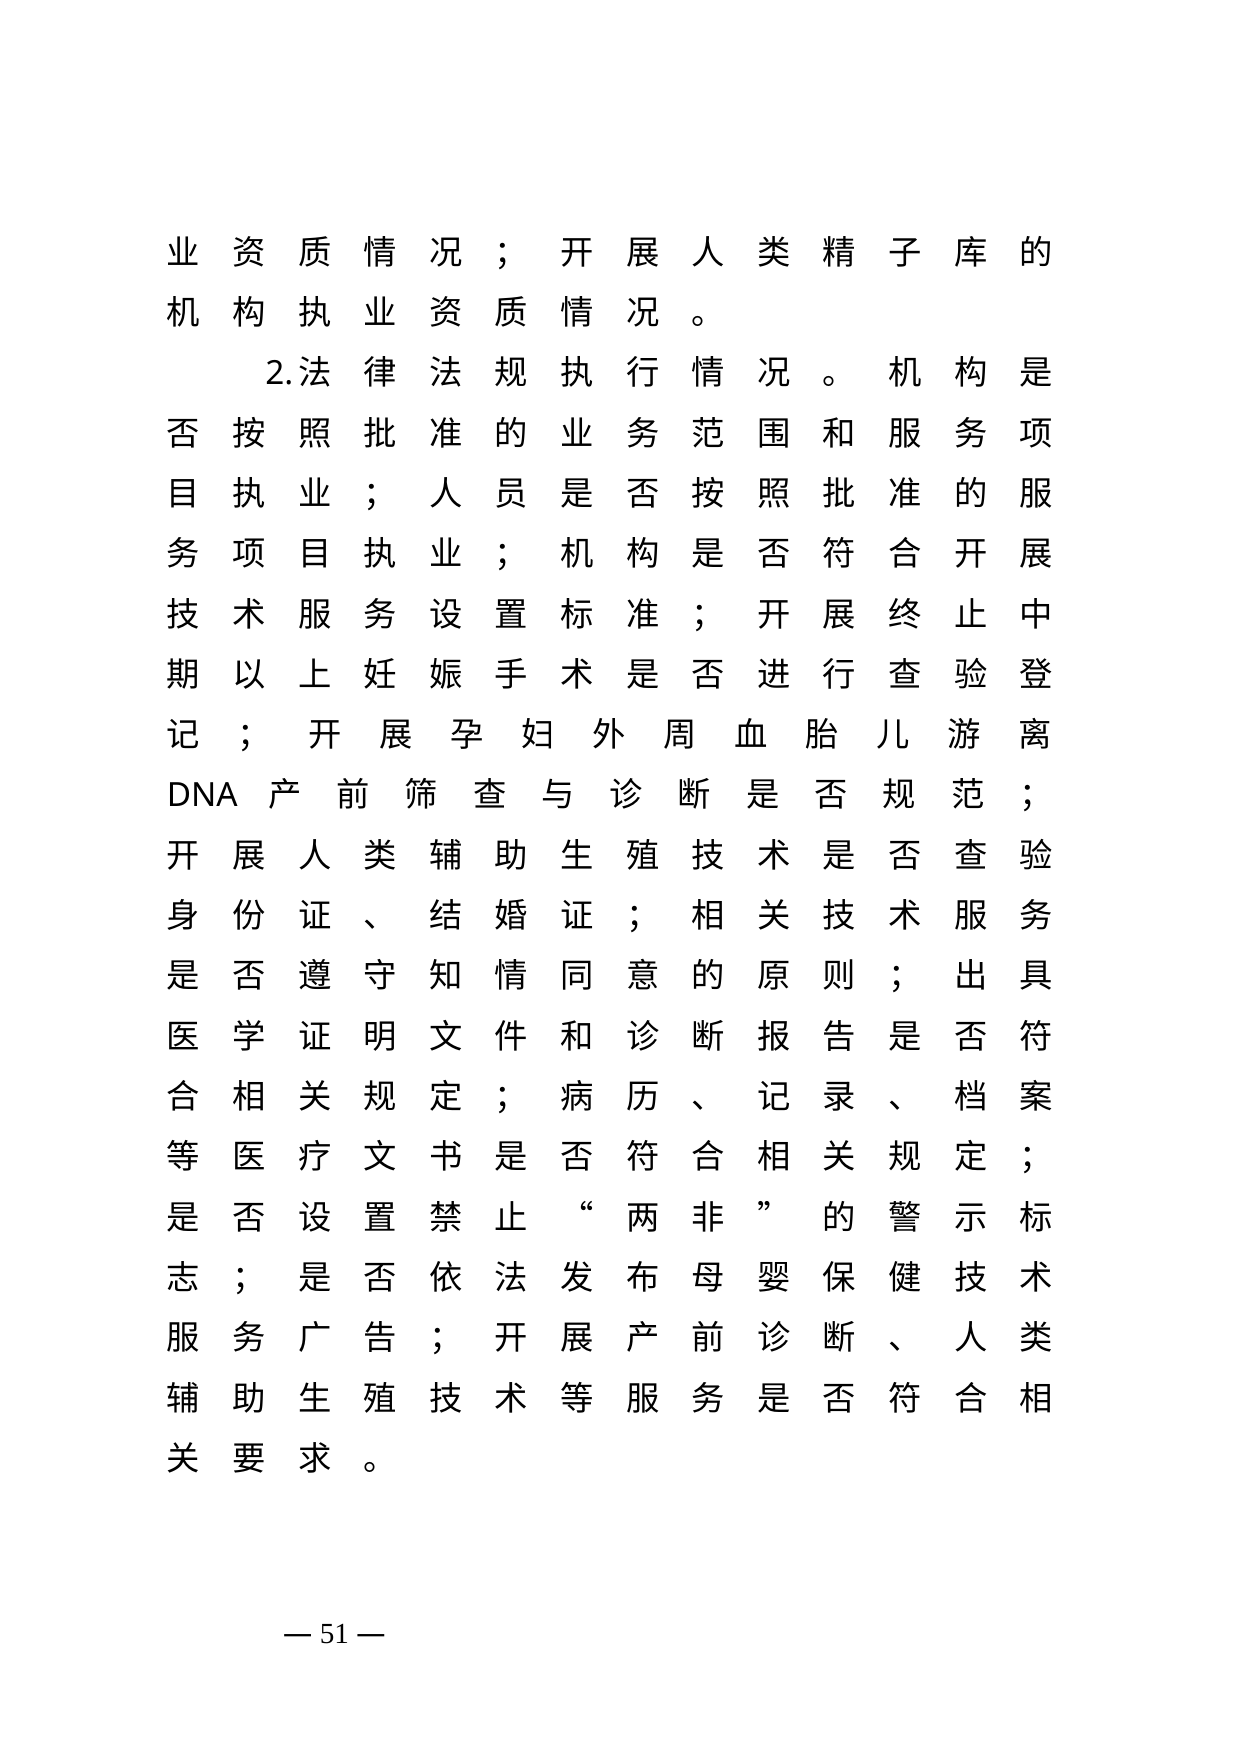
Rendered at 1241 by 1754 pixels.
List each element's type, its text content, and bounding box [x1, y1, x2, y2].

text 2.法律法规执行情况。机构是否按照批准的业务范围和服务项目执业；人员是否按照批准的服务项目执业；机构是否符合开展技术服务设置标准；开展终止中期以上妊娠手术是否进行查验登记；开展孕妇外周血胎儿游离DNA产前筛查与诊断是否规范；开展人类辅助生殖技术是否查验身份证、结婚证；相关技术服务是否遵守知情同意的原则；出具医学证明文件和诊断报告是否符合相关规定；病历、记录、档案等医疗文书是否符合相关规定；是否设置禁止“两非”的警示标志；是否依法发布母婴保健技术服务广告；开展产前诊断、人类辅助生殖技术等服务是否符合相关要求。 [167, 340, 1085, 1486]
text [167, 219, 1085, 340]
